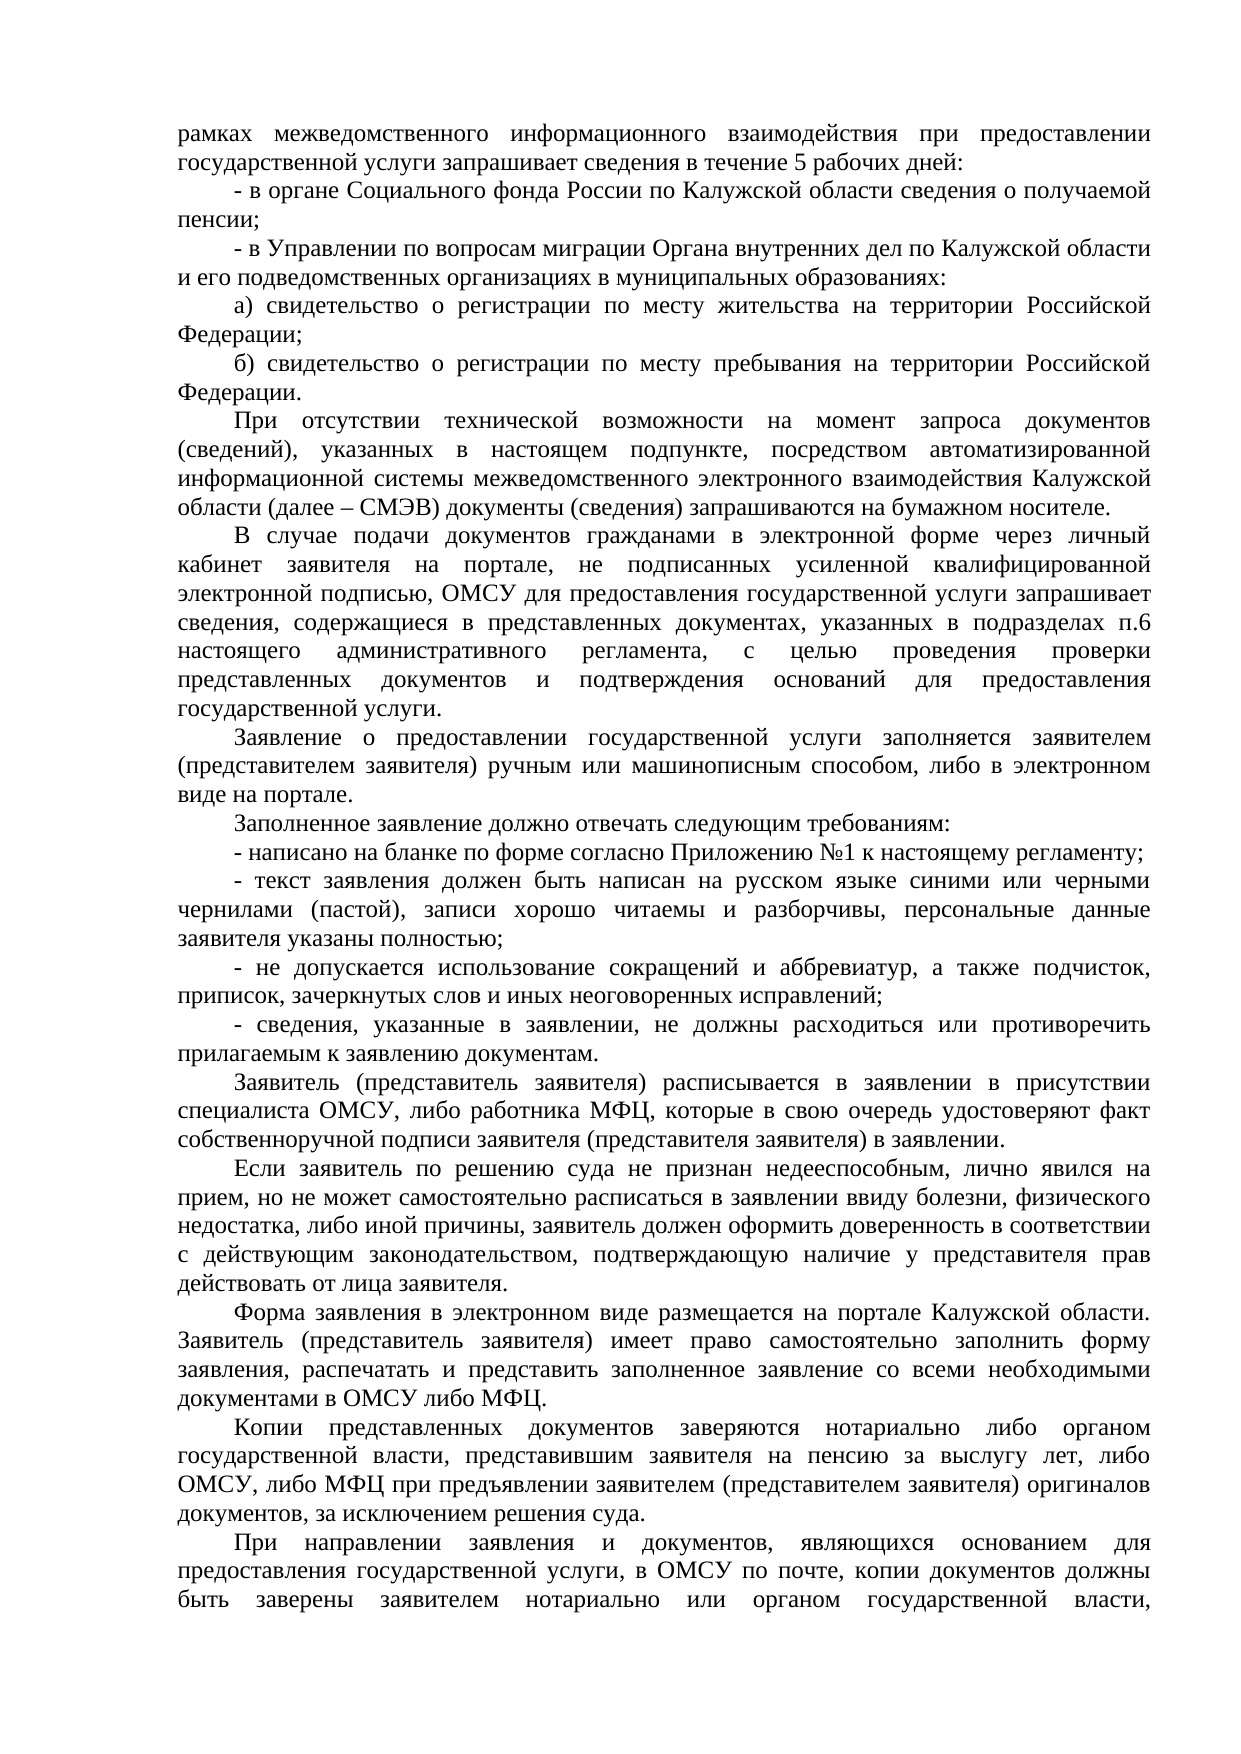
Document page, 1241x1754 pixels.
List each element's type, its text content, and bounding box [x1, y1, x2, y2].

text В случае подачи документов гражданами в электронной форме через личный кабинет заявителя на портале, не подписанных усиленной квалифицированной электронной подписью, ОМСУ для предоставления государственной услуги запрашивает сведения, содержащиеся в представленных документах, указанных в подразделах п.6 настоящего административного регламента, с целью проведения проверки представленных документов и подтверждения оснований для предоставления государственной услуги. [177, 521, 1152, 722]
text - не допускается использование сокращений и аббревиатур, а также подчисток, приписок, зачеркнутых слов и иных неоговоренных исправлений; [177, 952, 1152, 1009]
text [177, 1527, 1152, 1613]
text - сведения, указанные в заявлении, не должны расходиться или противоречить прилагаемым к заявлению документам. [177, 1009, 1152, 1067]
text - текст заявления должен быть написан на русском языке синими или черными чернилами (пастой), записи хорошо читаемы и разборчивы, персональные данные заявителя указаны полностью; [177, 866, 1152, 952]
text При отсутствии технической возможности на момент запроса документов (сведений), указанных в настоящем подпункте, посредством автоматизированной информационной системы межведомственного электронного взаимодействия Калужской области (далее – СМЭВ) документы (сведения) запрашиваются на бумажном носителе. [177, 406, 1152, 521]
text Если заявитель по решению суда не признан недееспособным, лично явился на прием, но не может самостоятельно расписаться в заявлении ввиду болезни, физического недостатка, либо иной причины, заявитель должен оформить доверенность в соответствии с действующим законодательством, подтверждающую наличие у представителя прав действовать от лица заявителя. [177, 1153, 1152, 1297]
text а) свидетельство о регистрации по месту жительства на территории Российской Федерации; [177, 291, 1152, 348]
text Заявление о предоставлении государственной услуги заполняется заявителем (представителем заявителя) ручным или машинописным способом, либо в электронном виде на портале. [177, 722, 1152, 808]
text - в органе Социального фонда России по Калужской области сведения о получаемой пенсии; [177, 176, 1152, 233]
text Копии представленных документов заверяются нотариально либо органом государственной власти, представившим заявителя на пенсию за выслугу лет, либо ОМСУ, либо МФЦ при предъявлении заявителем (представителем заявителя) оригиналов документов, за исключением решения суда. [177, 1412, 1152, 1527]
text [177, 118, 1152, 176]
text - в Управлении по вопросам миграции Органа внутренних дел по Калужской области и его подведомственных организациях в муниципальных образованиях: [177, 233, 1152, 291]
text Заполненное заявление должно отвечать следующим требованиям: [177, 808, 1152, 837]
text б) свидетельство о регистрации по месту пребывания на территории Российской Федерации. [177, 348, 1152, 406]
text Заявитель (представитель заявителя) расписывается в заявлении в присутствии специалиста ОМСУ, либо работника МФЦ, которые в свою очередь удостоверяют факт собственноручной подписи заявителя (представителя заявителя) в заявлении. [177, 1067, 1152, 1153]
text - написано на бланке по форме согласно Приложению №1 к настоящему регламенту; [177, 837, 1152, 866]
text Форма заявления в электронном виде размещается на портале Калужской области. Заявитель (представитель заявителя) имеет право самостоятельно заполнить форму заявления, распечатать и представить заполненное заявление со всеми необходимыми документами в ОМСУ либо МФЦ. [177, 1297, 1152, 1412]
